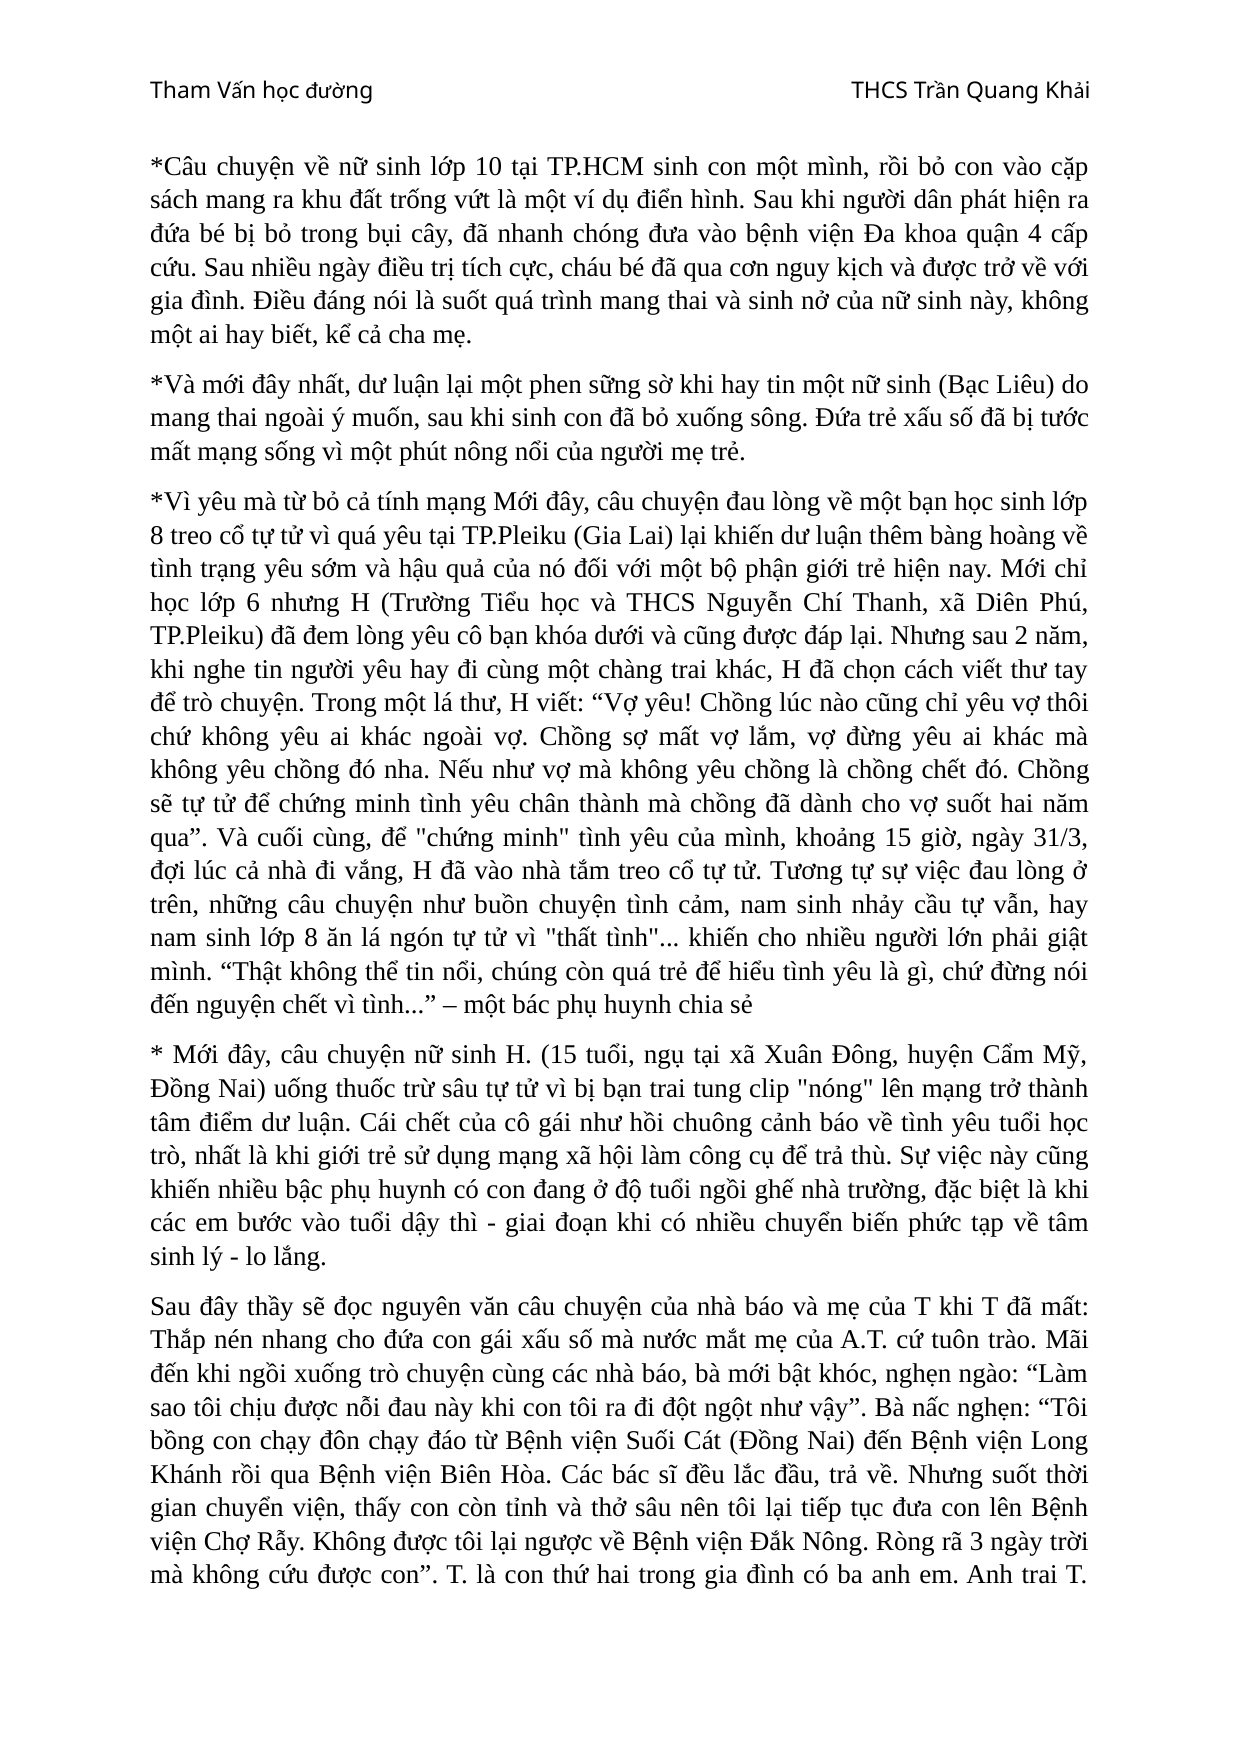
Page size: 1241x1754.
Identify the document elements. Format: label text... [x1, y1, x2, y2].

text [150, 1290, 1090, 1589]
text *Và mới đây nhất, dư luận lại một phen sững sờ khi hay tin một nữ sinh (Bạc Liêu) do mang thai ngoài ý muốn, sau khi sinh con đã bỏ xuống sông. Đứa trẻ xấu số đã bị tước mất mạng sống vì một phút nông nổi của người mẹ trẻ. [150, 368, 1090, 466]
text * Mới đây, câu chuyện nữ sinh H. (15 tuổi, ngụ tại xã Xuân Đông, huyện Cẩm Mỹ, Đồng Nai) uống thuốc trừ sâu tự tử vì bị bạn trai tung clip "nóng" lên mạng trở thành tâm điểm dư luận. Cái chết của cô gái như hồi chuông cảnh báo về tình yêu tuổi học trò, nhất là khi giới trẻ sử dụng mạng xã hội làm công cụ để trả thù. Sự việc này cũng khiến nhiều bậc phụ huynh có con đang ở độ tuổi ngồi ghế nhà trường, đặc biệt là khi các em bước vào tuổi dậy thì - giai đoạn khi có nhiều chuyển biến phức tạp về tâm sinh lý - lo lắng. [150, 1038, 1090, 1271]
text *Vì yêu mà từ bỏ cả tính mạng Mới đây, câu chuyện đau lòng về một bạn học sinh lớp 8 treo cổ tự tử vì quá yêu tại TP.Pleiku (Gia Lai) lại khiến dư luận thêm bàng hoàng về tình trạng yêu sớm và hậu quả của nó đối với một bộ phận giới trẻ hiện nay. Mới chỉ học lớp 6 nhưng H (Trường Tiểu học và THCS Nguyễn Chí Thanh, xã Diên Phú, TP.Pleiku) đã đem lòng yêu cô bạn khóa dưới và cũng được đáp lại. Nhưng sau 2 năm, khi nghe tin người yêu hay đi cùng một chàng trai khác, H đã chọn cách viết thư tay để trò chuyện. Trong một lá thư, H viết: “Vợ yêu! Chồng lúc nào cũng chỉ yêu vợ thôi chứ không yêu ai khác ngoài vợ. Chồng sợ mất vợ lắm, vợ đừng yêu ai khác mà không yêu chồng đó nha. Nếu như vợ mà không yêu chồng là chồng chết đó. Chồng sẽ tự tử để chứng minh tình yêu chân thành mà chồng đã dành cho vợ suốt hai năm qua”. Và cuối cùng, để "chứng minh" tình yêu của mình, khoảng 15 giờ, ngày 31/3, đợi lúc cả nhà đi vắng, H đã vào nhà tắm treo cổ tự tử. Tương tự sự việc đau lòng ở trên, những câu chuyện như buồn chuyện tình cảm, nam sinh nhảy cầu tự vẫn, hay nam sinh lớp 8 ăn lá ngón tự tử vì "thất tình"... khiến cho nhiều người lớn phải giật mình. “Thật không thể tin nổi, chúng còn quá trẻ để hiểu tình yêu là gì, chứ đừng nói đến nguyện chết vì tình...” – một bác phụ huynh chia sẻ [150, 485, 1090, 1019]
text *Câu chuyện về nữ sinh lớp 10 tại TP.HCM sinh con một mình, rồi bỏ con vào cặp sách mang ra khu đất trống vứt là một ví dụ điển hình. Sau khi người dân phát hiện ra đứa bé bị bỏ trong bụi cây, đã nhanh chóng đưa vào bệnh viện Đa khoa quận 4 cấp cứu. Sau nhiều ngày điều trị tích cực, cháu bé đã qua cơn nguy kịch và được trở về với gia đình. Điều đáng nói là suốt quá trình mang thai và sinh nở của nữ sinh này, không một ai hay biết, kể cả cha mẹ. [150, 150, 1090, 349]
